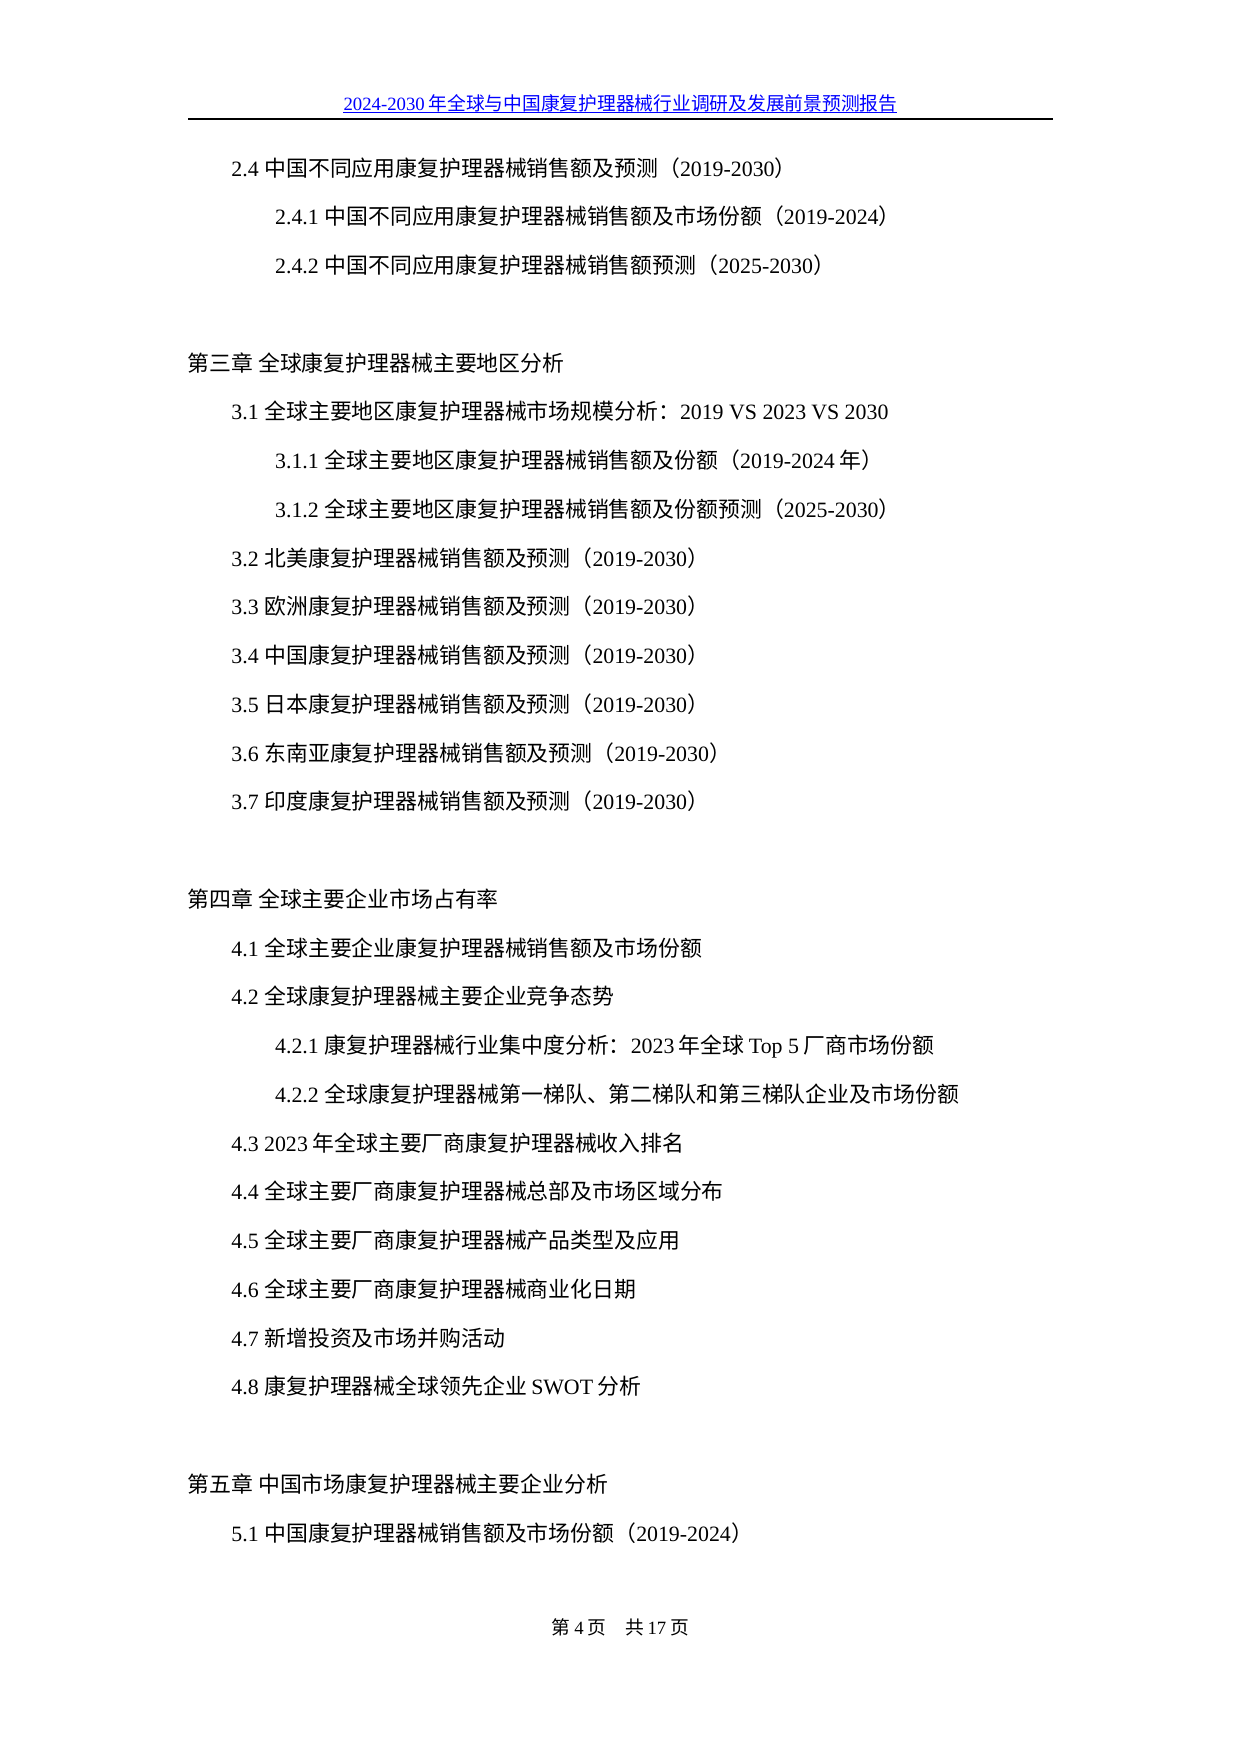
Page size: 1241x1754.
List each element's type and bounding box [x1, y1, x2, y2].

text [187, 150, 1053, 1548]
